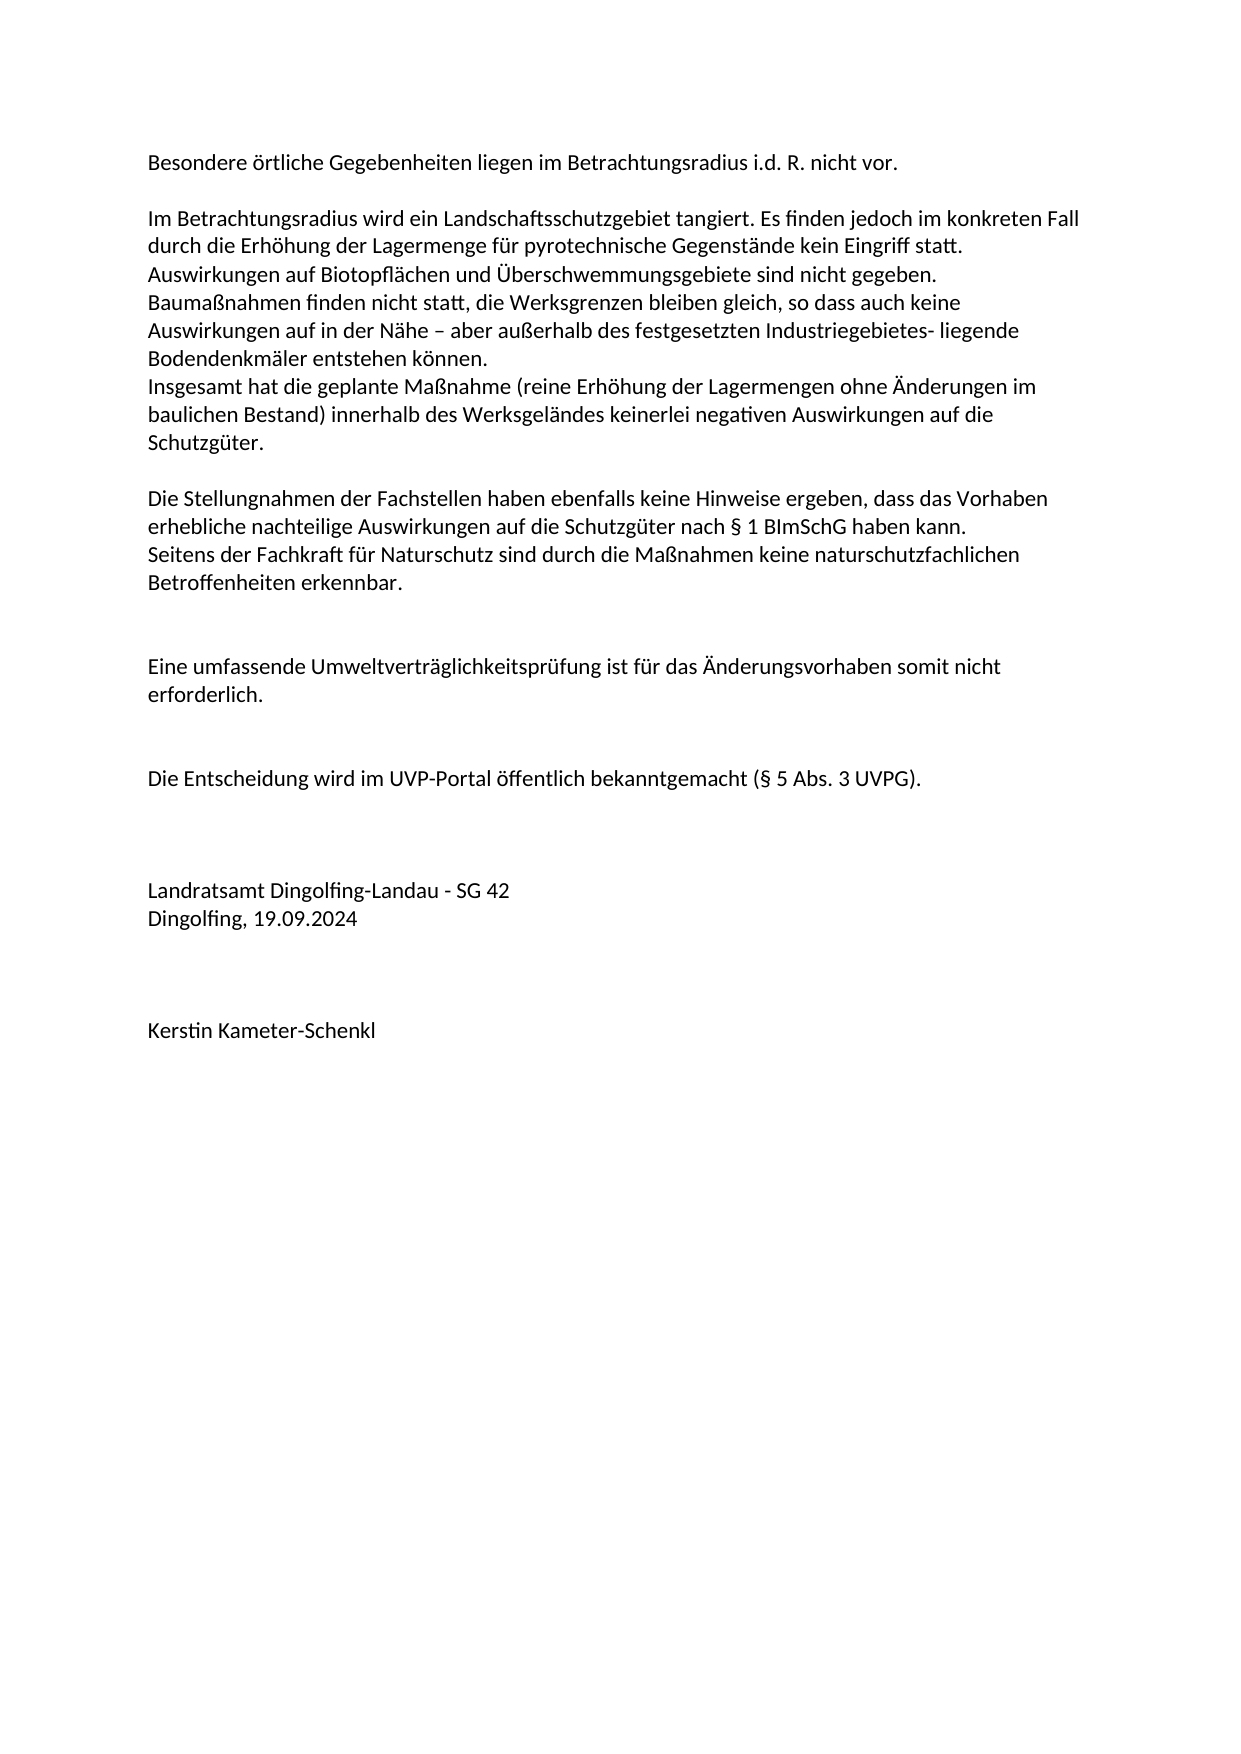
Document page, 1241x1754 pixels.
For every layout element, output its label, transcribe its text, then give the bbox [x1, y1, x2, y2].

list Kerstin Kameter-Schenkl [148, 1016, 1093, 1044]
list Eine umfassende Umweltverträglichkeitsprüfung ist für das Änderungsvorhaben somit nicht erforderlich. [148, 652, 1093, 708]
list Dingolfing, 19.09.2024 [148, 904, 1093, 932]
list Besondere örtliche Gegebenheiten liegen im Betrachtungsradius i.d. R. nicht vor. [148, 148, 1093, 204]
text Die Stellungnahmen der Fachstellen haben ebenfalls keine Hinweise ergeben, dass das Vorhaben erhebliche nachteilige Auswirkungen auf die Schutzgüter nach § 1 BImSchG haben kann. [148, 484, 1093, 540]
text Im Betrachtungsradius wird ein Landschaftsschutzgebiet tangiert. Es finden jedoch im konkreten Fall durch die Erhöhung der Lagermenge für pyrotechnische Gegenstände kein Eingriff statt. Auswirkungen auf Biotopflächen und Überschwemmungsgebiete sind nicht gegeben. Baumaßnahmen finden nicht statt, die Werksgrenzen bleiben gleich, so dass auch keine Auswirkungen auf in der Nähe – aber außerhalb des festgesetzten Industriegebietes- liegende Bodendenkmäler entstehen können. [148, 204, 1093, 372]
list Die Entscheidung wird im UVP-Portal öffentlich bekanntgemacht (§ 5 Abs. 3 UVPG). [148, 764, 1093, 792]
list Landratsamt Dingolfing-Landau - SG 42 [148, 876, 1093, 904]
text Insgesamt hat die geplante Maßnahme (reine Erhöhung der Lagermengen ohne Änderungen im baulichen Bestand) innerhalb des Werksgeländes keinerlei negativen Auswirkungen auf die Schutzgüter. [148, 372, 1093, 456]
text Seitens der Fachkraft für Naturschutz sind durch die Maßnahmen keine naturschutzfachlichen Betroffenheiten erkennbar. [148, 540, 1093, 596]
